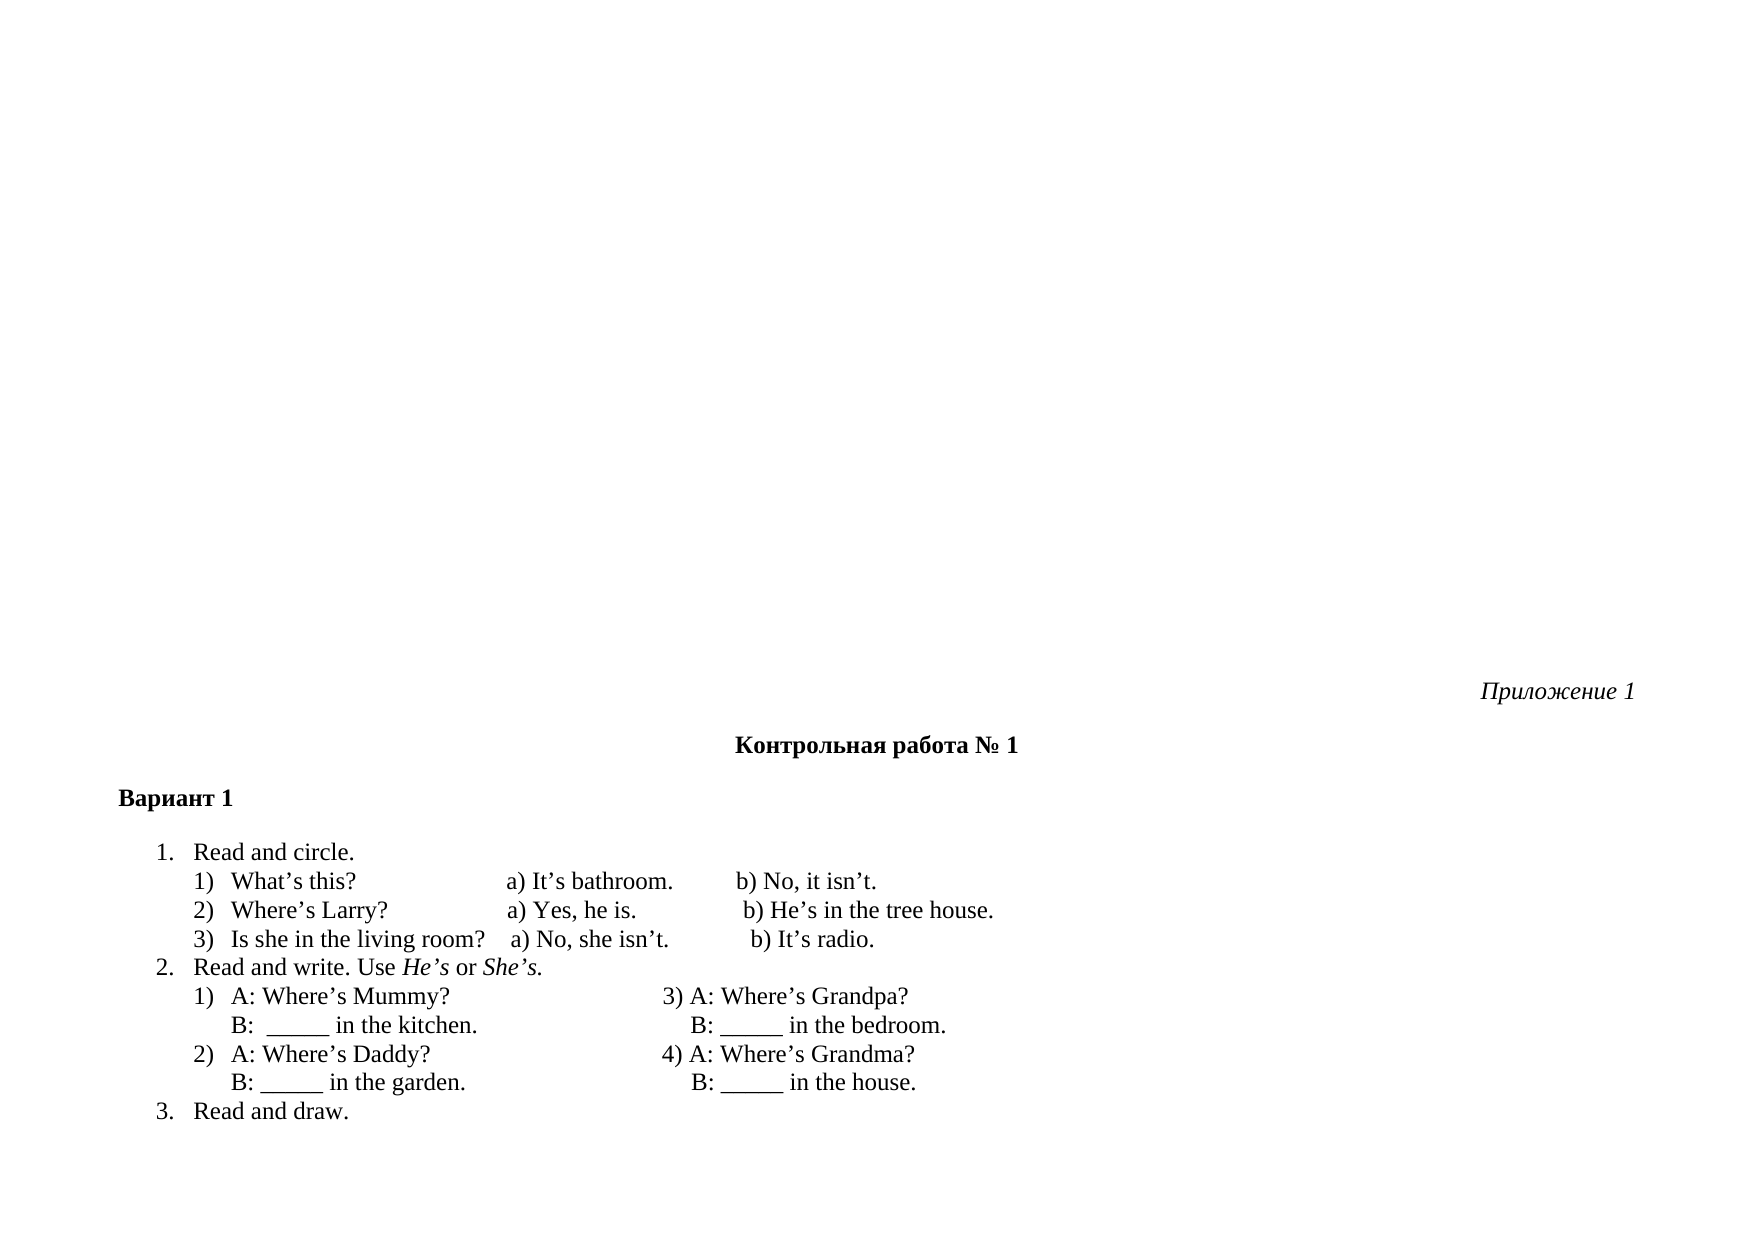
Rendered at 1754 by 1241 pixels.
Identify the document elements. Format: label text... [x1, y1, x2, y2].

list What’s this? a) It’s bathroom. b) No, it isn’t. [193, 866, 1636, 895]
text Контрольная работа № 1 [118, 730, 1636, 758]
list Is she in the living room? a) No, she isn’t. b) It’s radio. [193, 924, 1636, 952]
list B: _____ in the kitchen. B: _____ in the bedroom. [231, 1010, 1636, 1039]
text Вариант 1 [118, 783, 1636, 812]
list A: Where’s Mummy? 3) A: Where’s Grandpa? [193, 981, 1636, 1010]
list Where’s Larry? a) Yes, he is. b) He’s in the tree house. [193, 895, 1636, 924]
list Read and write. Use He’s or She’s. [156, 952, 1636, 981]
list Read and draw. [156, 1096, 1636, 1125]
list Read and circle. [156, 837, 1636, 866]
list B: _____ in the garden. B: _____ in the house. [231, 1067, 1636, 1096]
list A: Where’s Daddy? 4) A: Where’s Grandma? [193, 1039, 1636, 1067]
text Приложение 1 [118, 676, 1636, 704]
